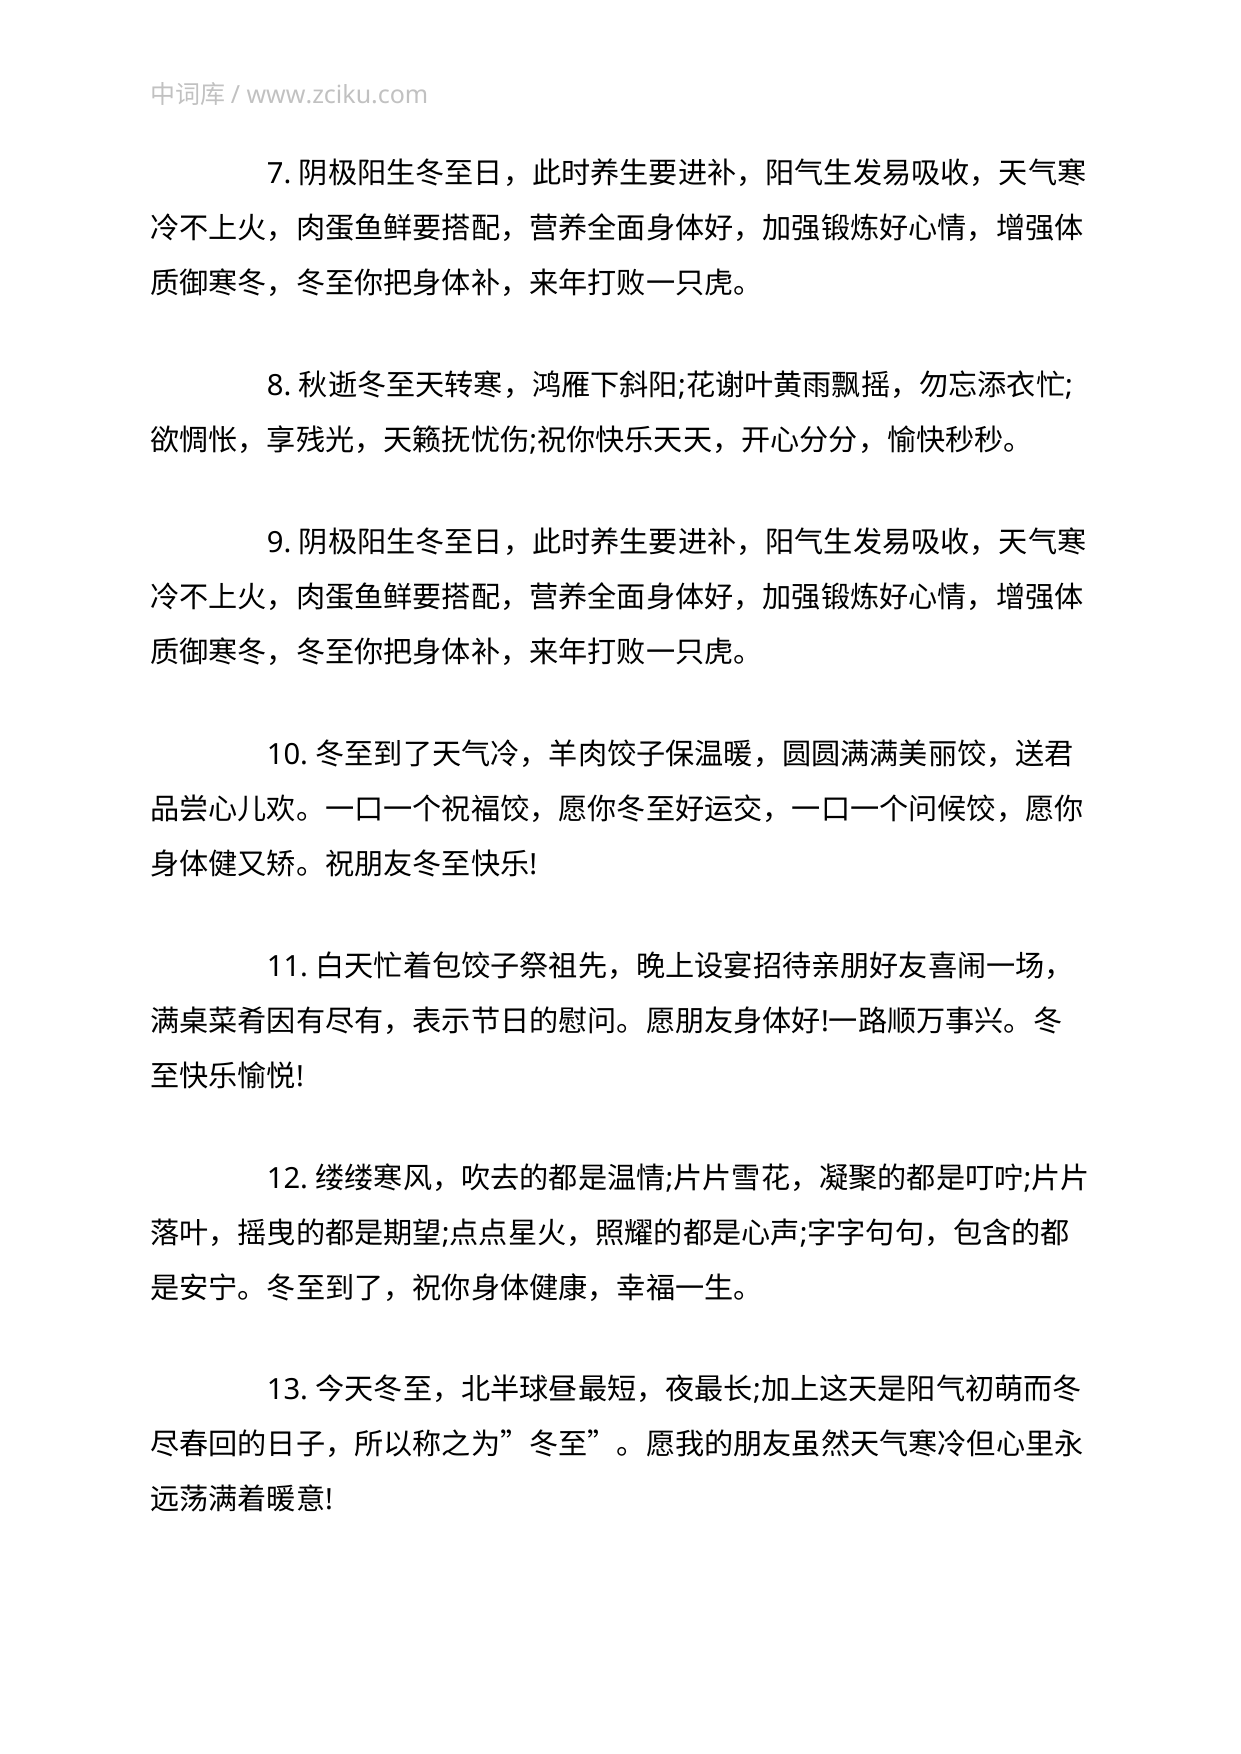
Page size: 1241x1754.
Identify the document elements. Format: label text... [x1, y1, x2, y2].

text 8. 秋逝冬至天转寒，鸿雁下斜阳;花谢叶黄雨飘摇，勿忘添衣忙;欲惆怅，享残光，天籁抚忧伤;祝你快乐天天，开心分分，愉快秒秒。 [150, 362, 1090, 459]
text 10. 冬至到了天气冷，羊肉饺子保温暖，圆圆满满美丽饺，送君品尝心儿欢。一口一个祝福饺，愿你冬至好运交，一口一个问候饺，愿你身体健又矫。祝朋友冬至快乐! [150, 730, 1090, 883]
text 12. 缕缕寒风，吹去的都是温情;片片雪花，凝聚的都是叮咛;片片落叶，摇曳的都是期望;点点星火，照耀的都是心声;字字句句，包含的都是安宁。冬至到了，祝你身体健康，幸福一生。 [150, 1154, 1090, 1306]
text 9. 阴极阳生冬至日，此时养生要进补，阳气生发易吸收，天气寒冷不上火，肉蛋鱼鲜要搭配，营养全面身体好，加强锻炼好心情，增强体质御寒冬，冬至你把身体补，来年打败一只虎。 [150, 519, 1090, 671]
text 13. 今天冬至，北半球昼最短，夜最长;加上这天是阳气初萌而冬尽春回的日子，所以称之为”冬至”。愿我的朋友虽然天气寒冷但心里永远荡满着暖意! [150, 1366, 1090, 1518]
text 7. 阴极阳生冬至日，此时养生要进补，阳气生发易吸收，天气寒冷不上火，肉蛋鱼鲜要搭配，营养全面身体好，加强锻炼好心情，增强体质御寒冬，冬至你把身体补，来年打败一只虎。 [150, 150, 1090, 302]
text 11. 白天忙着包饺子祭祖先，晚上设宴招待亲朋好友喜闹一场，满桌菜肴因有尽有，表示节日的慰问。愿朋友身体好!一路顺万事兴。冬至快乐愉悦! [150, 942, 1090, 1094]
